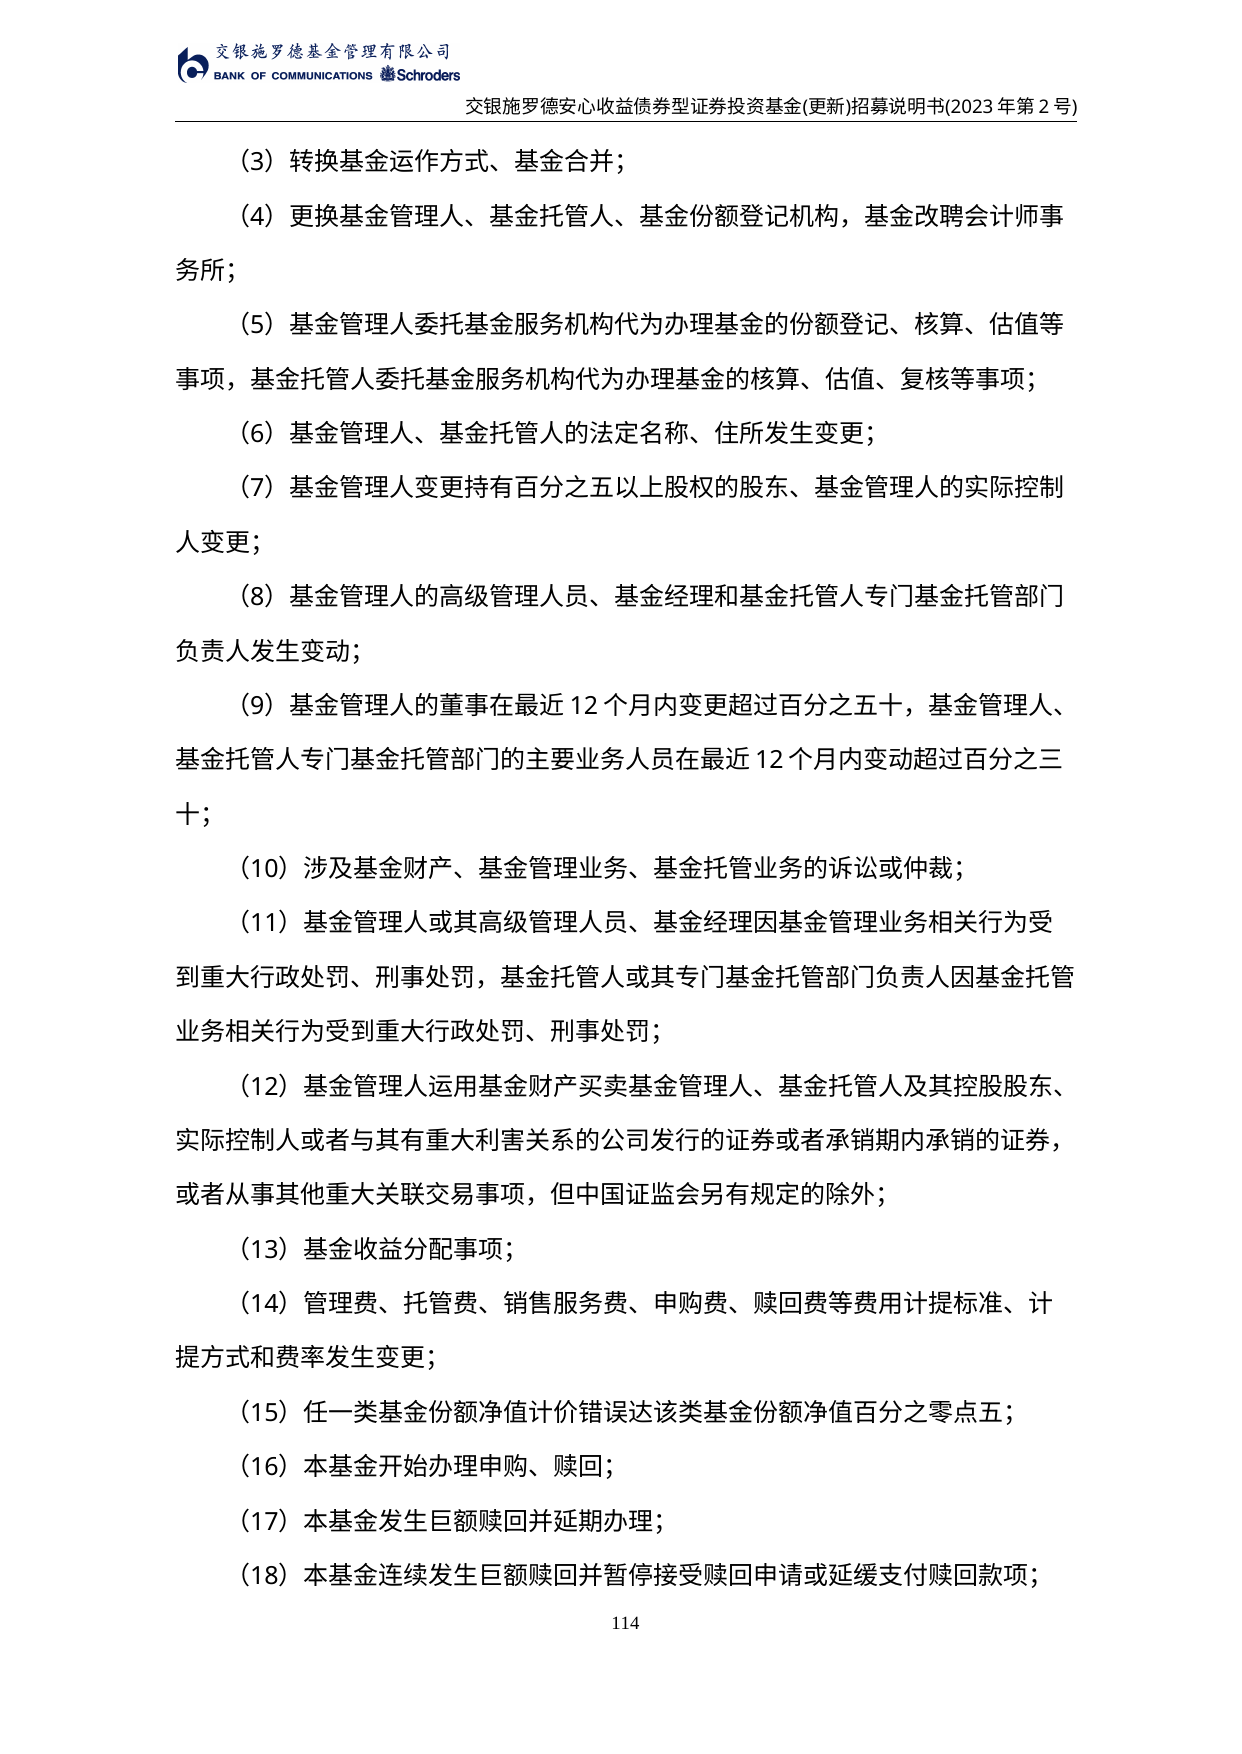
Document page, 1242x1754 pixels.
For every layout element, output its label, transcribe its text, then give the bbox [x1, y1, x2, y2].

text （18）本基金连续发生巨额赎回并暂停接受赎回申请或延缓支付赎回款项； [175, 1555, 1077, 1592]
text （13）基金收益分配事项； [175, 1229, 1077, 1265]
text （8）基金管理人的高级管理人员、基金经理和基金托管人专门基金托管部门负责人发生变动； [175, 577, 1077, 667]
text （14）管理费、托管费、销售服务费、申购费、赎回费等费用计提标准、计提方式和费率发生变更； [175, 1283, 1077, 1374]
text （15）任一类基金份额净值计价错误达该类基金份额净值百分之零点五； [175, 1392, 1077, 1428]
text （11）基金管理人或其高级管理人员、基金经理因基金管理业务相关行为受到重大行政处罚、刑事处罚，基金托管人或其专门基金托管部门负责人因基金托管业务相关行为受到重大行政处罚、刑事处罚； [175, 903, 1077, 1048]
text （12）基金管理人运用基金财产买卖基金管理人、基金托管人及其控股股东、实际控制人或者与其有重大利害关系的公司发行的证券或者承销期内承销的证券，或者从事其他重大关联交易事项，但中国证监会另有规定的除外； [175, 1066, 1077, 1211]
text （4）更换基金管理人、基金托管人、基金份额登记机构，基金改聘会计师事务所； [175, 196, 1077, 287]
picture [178, 43, 460, 83]
text （5）基金管理人委托基金服务机构代为办理基金的份额登记、核算、估值等事项，基金托管人委托基金服务机构代为办理基金的核算、估值、复核等事项； [175, 305, 1077, 395]
text （3）转换基金运作方式、基金合并； [175, 142, 1077, 178]
text （6）基金管理人、基金托管人的法定名称、住所发生变更； [175, 413, 1077, 450]
text （16）本基金开始办理申购、赎回； [175, 1447, 1077, 1483]
text （10）涉及基金财产、基金管理业务、基金托管业务的诉讼或仲裁； [175, 848, 1077, 885]
text （17）本基金发生巨额赎回并延期办理； [175, 1501, 1077, 1537]
text （7）基金管理人变更持有百分之五以上股权的股东、基金管理人的实际控制人变更； [175, 468, 1077, 558]
text （9）基金管理人的董事在最近12个月内变更超过百分之五十，基金管理人、基金托管人专门基金托管部门的主要业务人员在最近12个月内变动超过百分之三十； [175, 685, 1077, 830]
